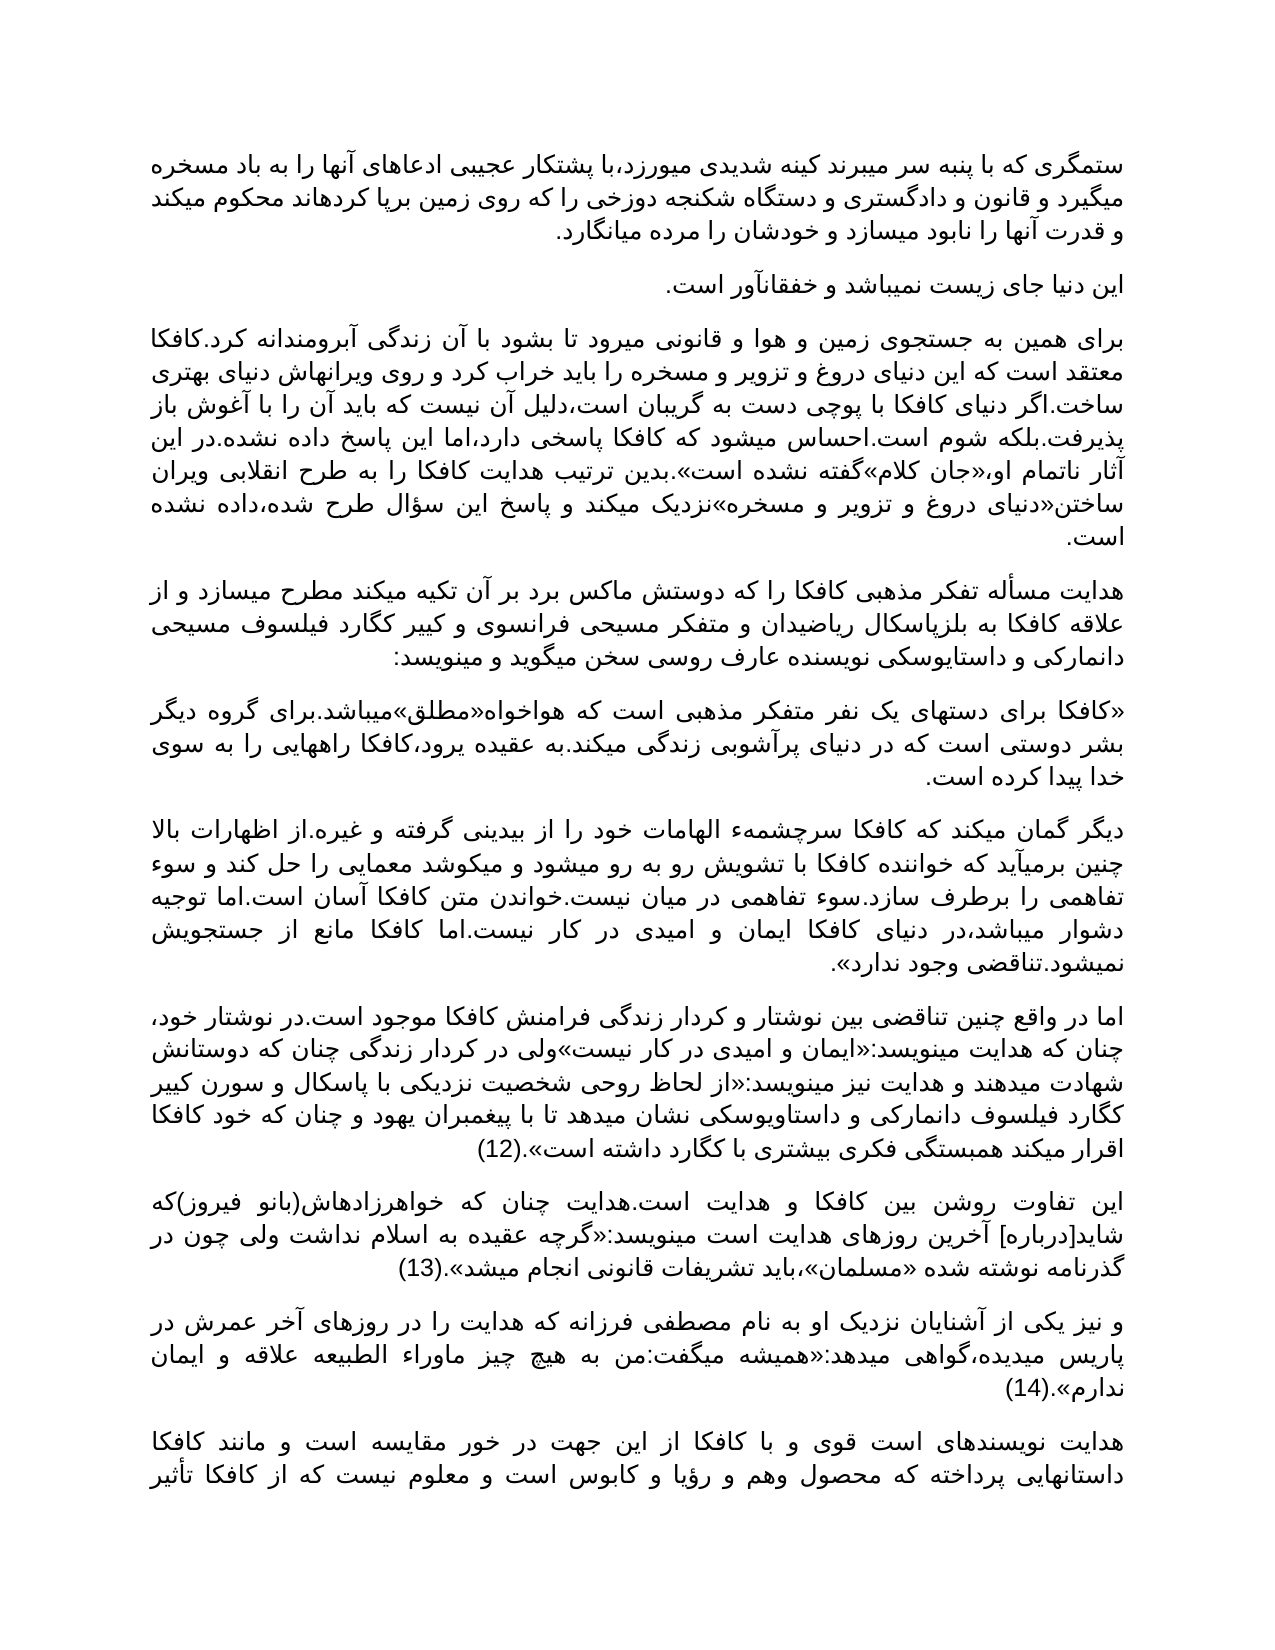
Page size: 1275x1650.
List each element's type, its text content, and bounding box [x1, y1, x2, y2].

text دیگر گمان می‏کند که کافکا سرچشمهء الهامات خود را از بی‏دینی گرفته و غیره.از اظهارات بالا چنین‏ برمی‏آید که خواننده کافکا با تشویش رو به رو می‏شود و می‏کوشد معمایی را حل کند و سوء تفاهمی را برطرف‏ سازد.سوء تفاهمی در میان نیست.خواندن متن کافکا آسان است.اما توجیه دشوار می‏باشد،در دنیای کافکا ایمان و امیدی در کار نیست.اما کافکا مانع از جستجویش نمی‏شود.تناقضی وجود ندارد». [150, 816, 1125, 976]
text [150, 1427, 1125, 1489]
text برای همین به جستجوی زمین و هوا و قانونی می‏رود تا بشود با آن زندگی آبرومندانه کرد.کافکا معتقد است‏ که این دنیای دروغ و تزویر و مسخره را باید خراب کرد و روی ویرانه‏اش دنیای بهتری ساخت.اگر دنیای کافکا با پوچی دست به گریبان است،دلیل آن نیست که باید آن را با آغوش باز پذیرفت.بلکه شوم است.احساس‏ می‏شود که کافکا پاسخی دارد،اما این پاسخ داده‏ نشده.در این آثار ناتمام او،«جان کلام»گفته نشده‏ است».بدین ترتیب هدایت کافکا را به طرح انقلابی‏ ویران ساختن«دنیای دروغ و تزویر و مسخره»نزدیک‏ می‏کند و پاسخ این سؤال طرح شده،داده نشده است. [150, 324, 1125, 551]
text هدایت مسأله تفکر مذهبی کافکا را که دوستش ماکس‏ برد بر آن تکیه می‏کند مطرح می‏سازد و از علاقه کافکا به بلزپاسکال ریاضیدان و متفکر مسیحی فرانسوی و کی‏یر کگارد فیلسوف مسیحی دانمارکی و داستایوسکی نویسنده عارف روسی سخن می‏گوید و می‏نویسد: [150, 576, 1125, 671]
text «کافکا برای دسته‏ای یک نفر متفکر مذهبی است که‏ هواخواه«مطلق»می‏باشد.برای گروه دیگر بشر دوستی‏ است که در دنیای پرآشوبی زندگی می‏کند.به عقیده‏ یرود،کافکا راههایی را به سوی خدا پیدا کرده است. [150, 696, 1125, 790]
text اما در واقع چنین تناقضی بین نوشتار و کردار زندگی فرامنش کافکا موجود است.در نوشتار خود، چنان که هدایت می‏نویسد:«ایمان و امیدی در کار نیست»ولی در کردار زندگی چنان که دوستانش‏ شهادت می‏دهند و هدایت نیز می‏نویسد:«از لحاظ روحی شخصیت نزدیکی با پاسکال و سورن کی‏یر کگارد فیلسوف دانمارکی و داستاویوسکی نشان‏ می‏دهد تا با پیغمبران یهود و چنان که خود کافکا اقرار می‏کند همبستگی فکری بیشتری با کگارد داشته‏ است».(12) [150, 1001, 1125, 1162]
text و نیز یکی از آشنایان نزدیک او به نام مصطفی فرزانه‏ که هدایت را در روزهای آخر عمرش در پاریس‏ می‏دیده،گواهی می‏دهد:«همیشه می‏گفت:من به‏ هیچ چیز ماوراء الطبیعه علاقه و ایمان ندارم».(14) [150, 1307, 1125, 1402]
text این تفاوت روشن بین کافکا و هدایت است.هدایت‏ چنان که خواهرزاده‏اش(بانو فیروز)که شاید[درباره‏] آخرین روزهای هدایت است می‏نویسد:«گرچه عقیده‏ به اسلام نداشت ولی چون در گذرنامه نوشته شده‏ «مسلمان»،باید تشریفات قانونی انجام می‏شد».(13) [150, 1187, 1125, 1282]
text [150, 150, 1125, 245]
text این دنیا جای زیست نمی‏باشد و خفقان‏آور است. [150, 270, 1125, 299]
